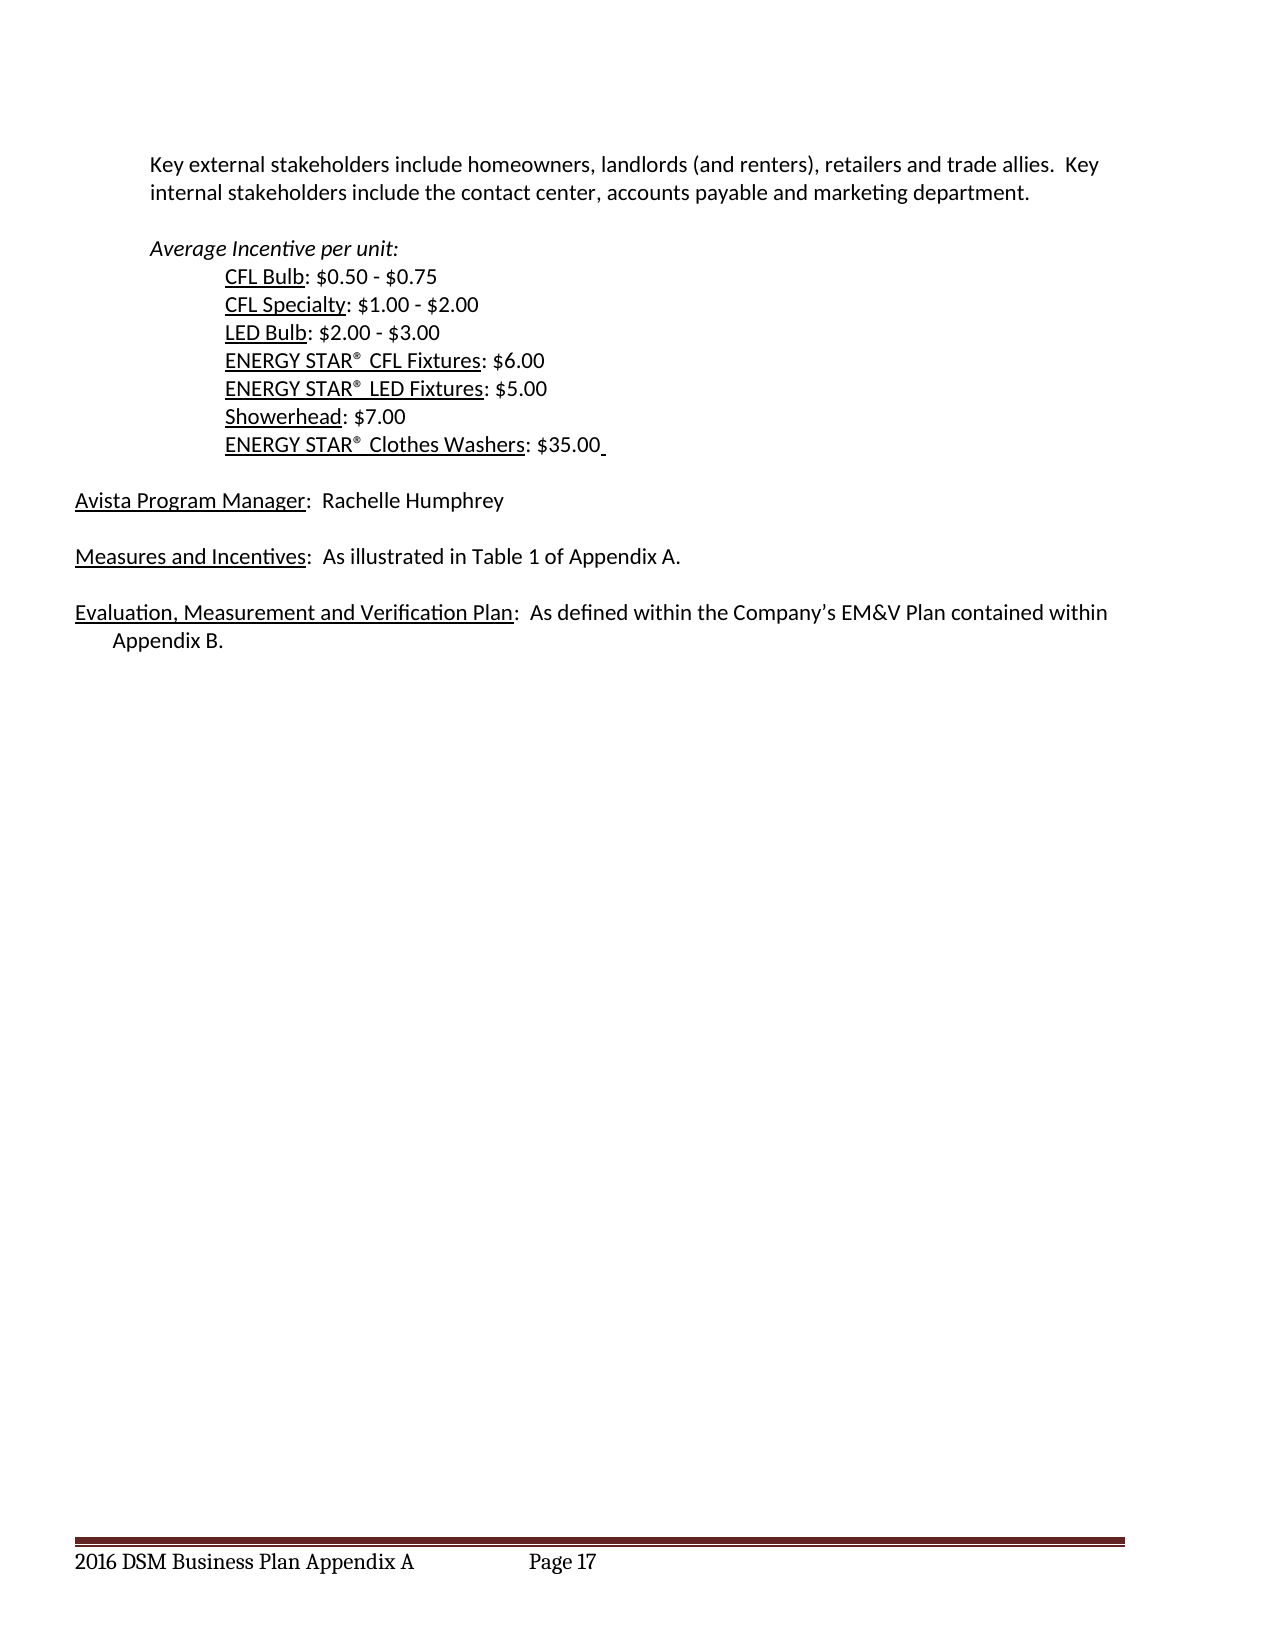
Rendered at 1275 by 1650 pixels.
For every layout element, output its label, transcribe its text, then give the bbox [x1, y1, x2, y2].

text CFL Bulb: $0.50 - $0.75 [150, 262, 1125, 290]
text Showerhead: $7.00 [225, 402, 1125, 430]
text CFL Specialty: $1.00 - $2.00 [150, 290, 1125, 318]
text Measures and Incentives: As illustrated in Table 1 of Appendix A. [75, 542, 1125, 570]
text Evaluation, Measurement and Verification Plan: As defined within the Company’s EM&V Plan contained within Appendix B. [75, 598, 1125, 654]
text Avista Program Manager: Rachelle Humphrey [75, 486, 1125, 514]
text ENERGY STAR® LED Fixtures: $5.00 [150, 374, 1125, 402]
text ENERGY STAR® CFL Fixtures: $6.00 [150, 346, 1125, 374]
text ENERGY STAR® Clothes Washers: $35.00 [150, 430, 1125, 458]
text Key external stakeholders include homeowners, landlords (and renters), retailers and trade allies. Key internal stakeholders include the contact center, accounts payable and marketing department. [150, 150, 1125, 206]
text LED Bulb: $2.00 - $3.00 [225, 318, 1125, 346]
text Average Incentive per unit: [150, 234, 1125, 262]
